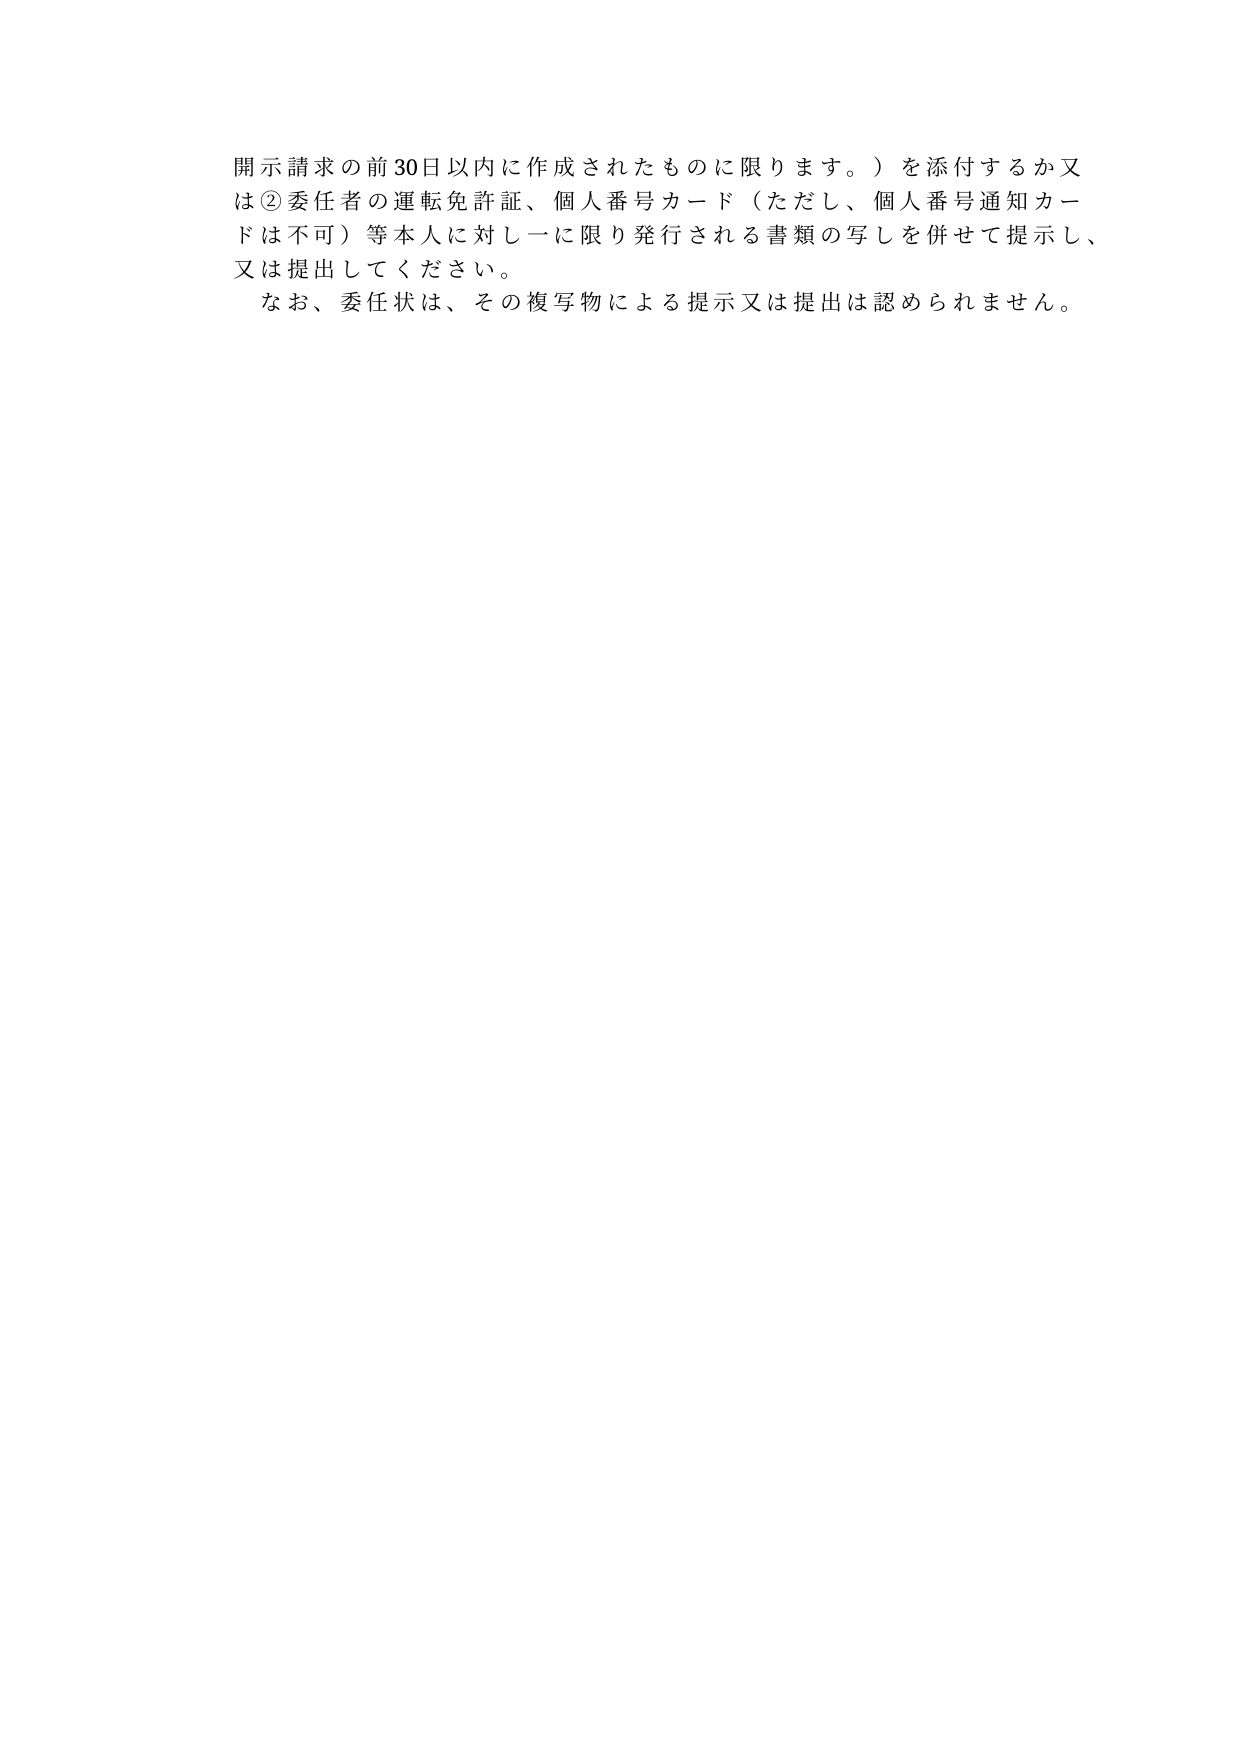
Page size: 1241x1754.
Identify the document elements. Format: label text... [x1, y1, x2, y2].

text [224, 149, 1087, 284]
text なお、委任状は、その複写物による提示又は提出は認められません。 [201, 284, 1087, 318]
